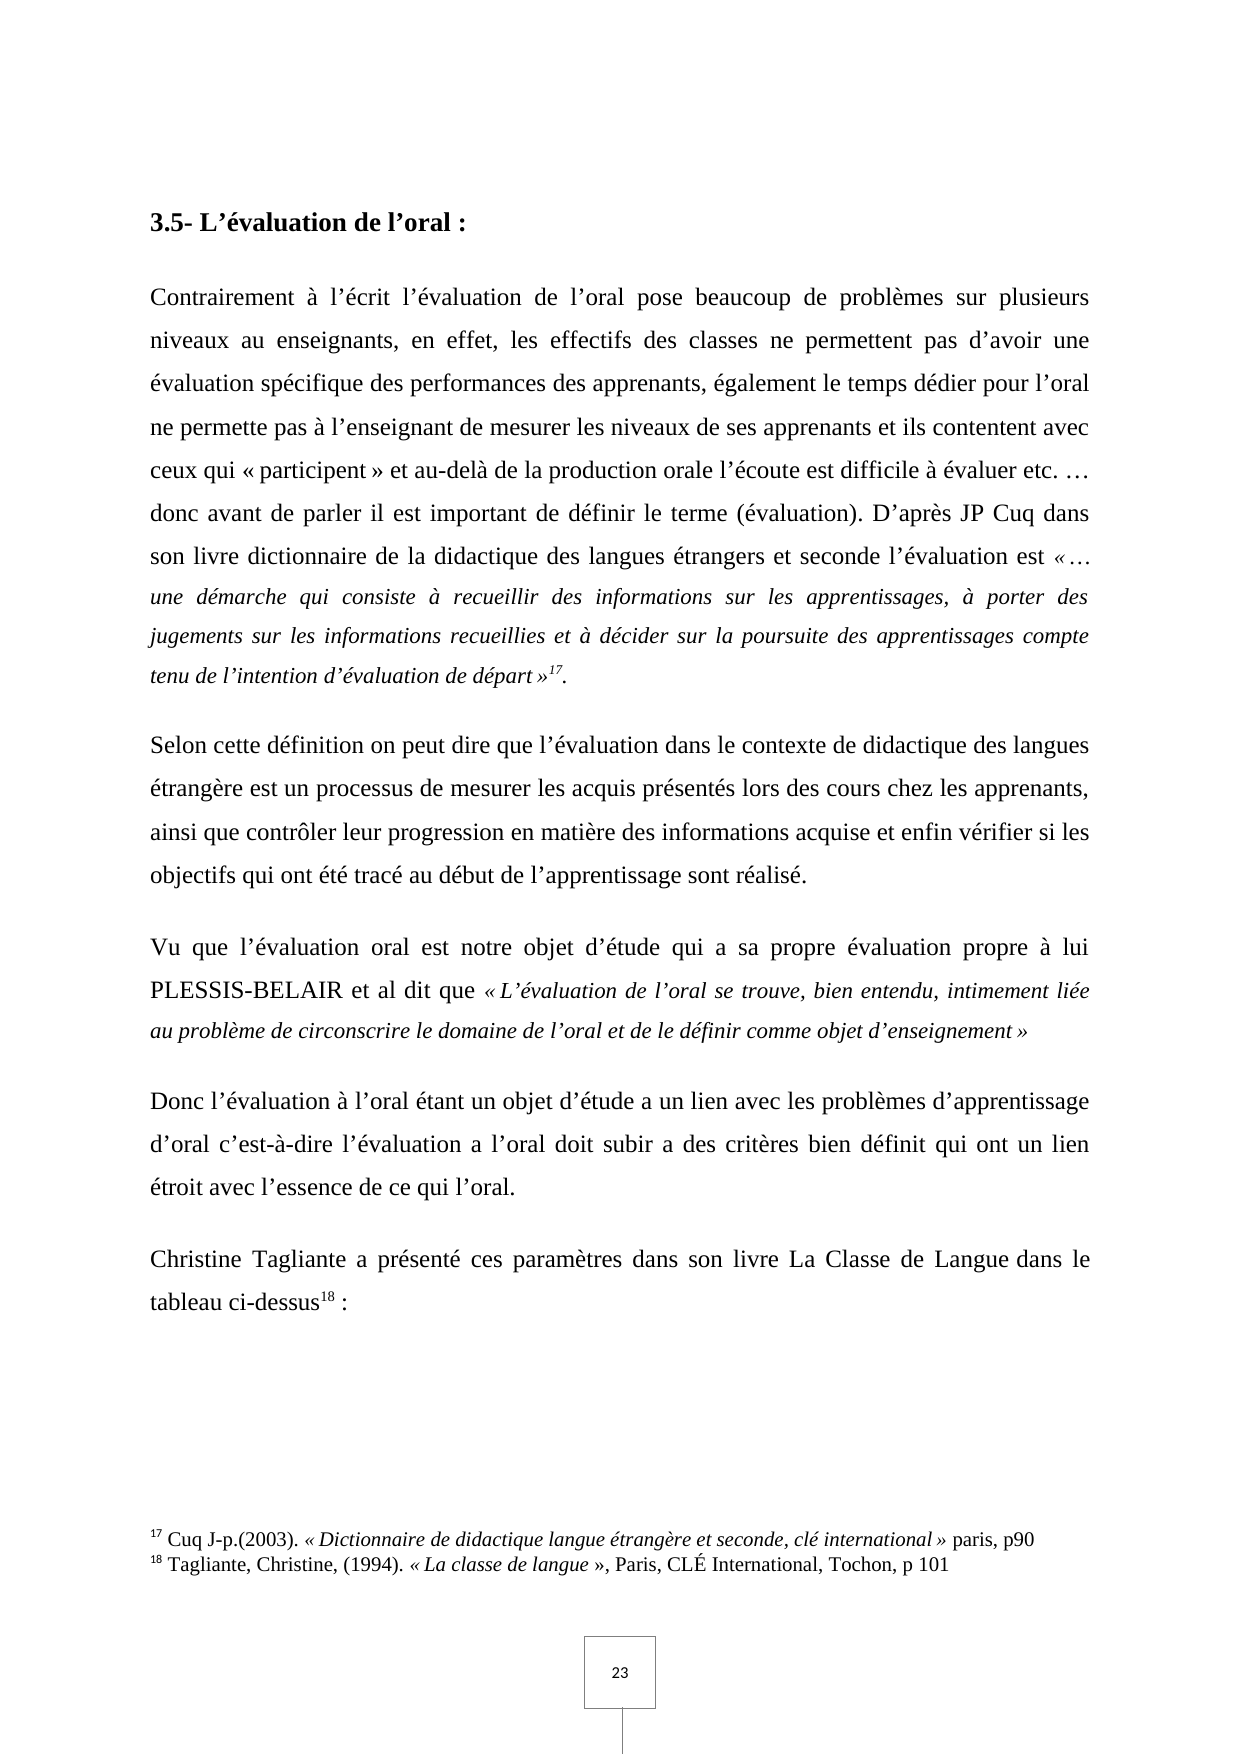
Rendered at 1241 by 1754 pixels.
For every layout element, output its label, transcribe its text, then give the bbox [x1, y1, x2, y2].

text Donc l’évaluation à l’oral étant un objet d’étude a un lien avec les problèmes d’apprentissage d’oral c’est-à-dire l’évaluation a l’oral doit subir a des critères bien définit qui ont un lien étroit avec l’essence de ce qui l’oral. [150, 1086, 1090, 1201]
subtitle 3.5- L’évaluation de l’oral : [150, 206, 1090, 237]
text Vu que l’évaluation oral est notre objet d’étude qui a sa propre évaluation propre à lui PLESSIS-BELAIR et al dit que « L’évaluation de l’oral se trouve, bien entendu, intimement liée au problème de circonscrire le domaine de l’oral et de le définir comme objet d’enseignement » [150, 932, 1090, 1043]
text Selon cette définition on peut dire que l’évaluation dans le contexte de didactique des langues étrangère est un processus de mesurer les acquis présentés lors des cours chez les apprenants, ainsi que contrôler leur progression en matière des informations acquise et enfin vérifier si les objectifs qui ont été tracé au début de l’apprentissage sont réalisé. [150, 730, 1090, 888]
text Contrairement à l’écrit l’évaluation de l’oral pose beaucoup de problèmes sur plusieurs niveaux au enseignants, en effet, les effectifs des classes ne permettent pas d’avoir une évaluation spécifique des performances des apprenants, également le temps dédier pour l’oral ne permette pas à l’enseignant de mesurer les niveaux de ses apprenants et ils contentent avec ceux qui « participent » et au-delà de la production orale l’écoute est difficile à évaluer etc. … donc avant de parler il est important de définir le terme (évaluation). D’après JP Cuq dans son livre dictionnaire de la didactique des langues étrangers et seconde l’évaluation est « … une démarche qui consiste à recueillir des informations sur les apprentissages, à porter des jugements sur les informations recueillies et à décider sur la poursuite des apprentissages compte tenu de l’intention d’évaluation de départ ». [150, 282, 1090, 688]
text Christine Tagliante a présenté ces paramètres dans son livre La Classe de Langue dans le tableau ci-dessus : [150, 1244, 1090, 1316]
